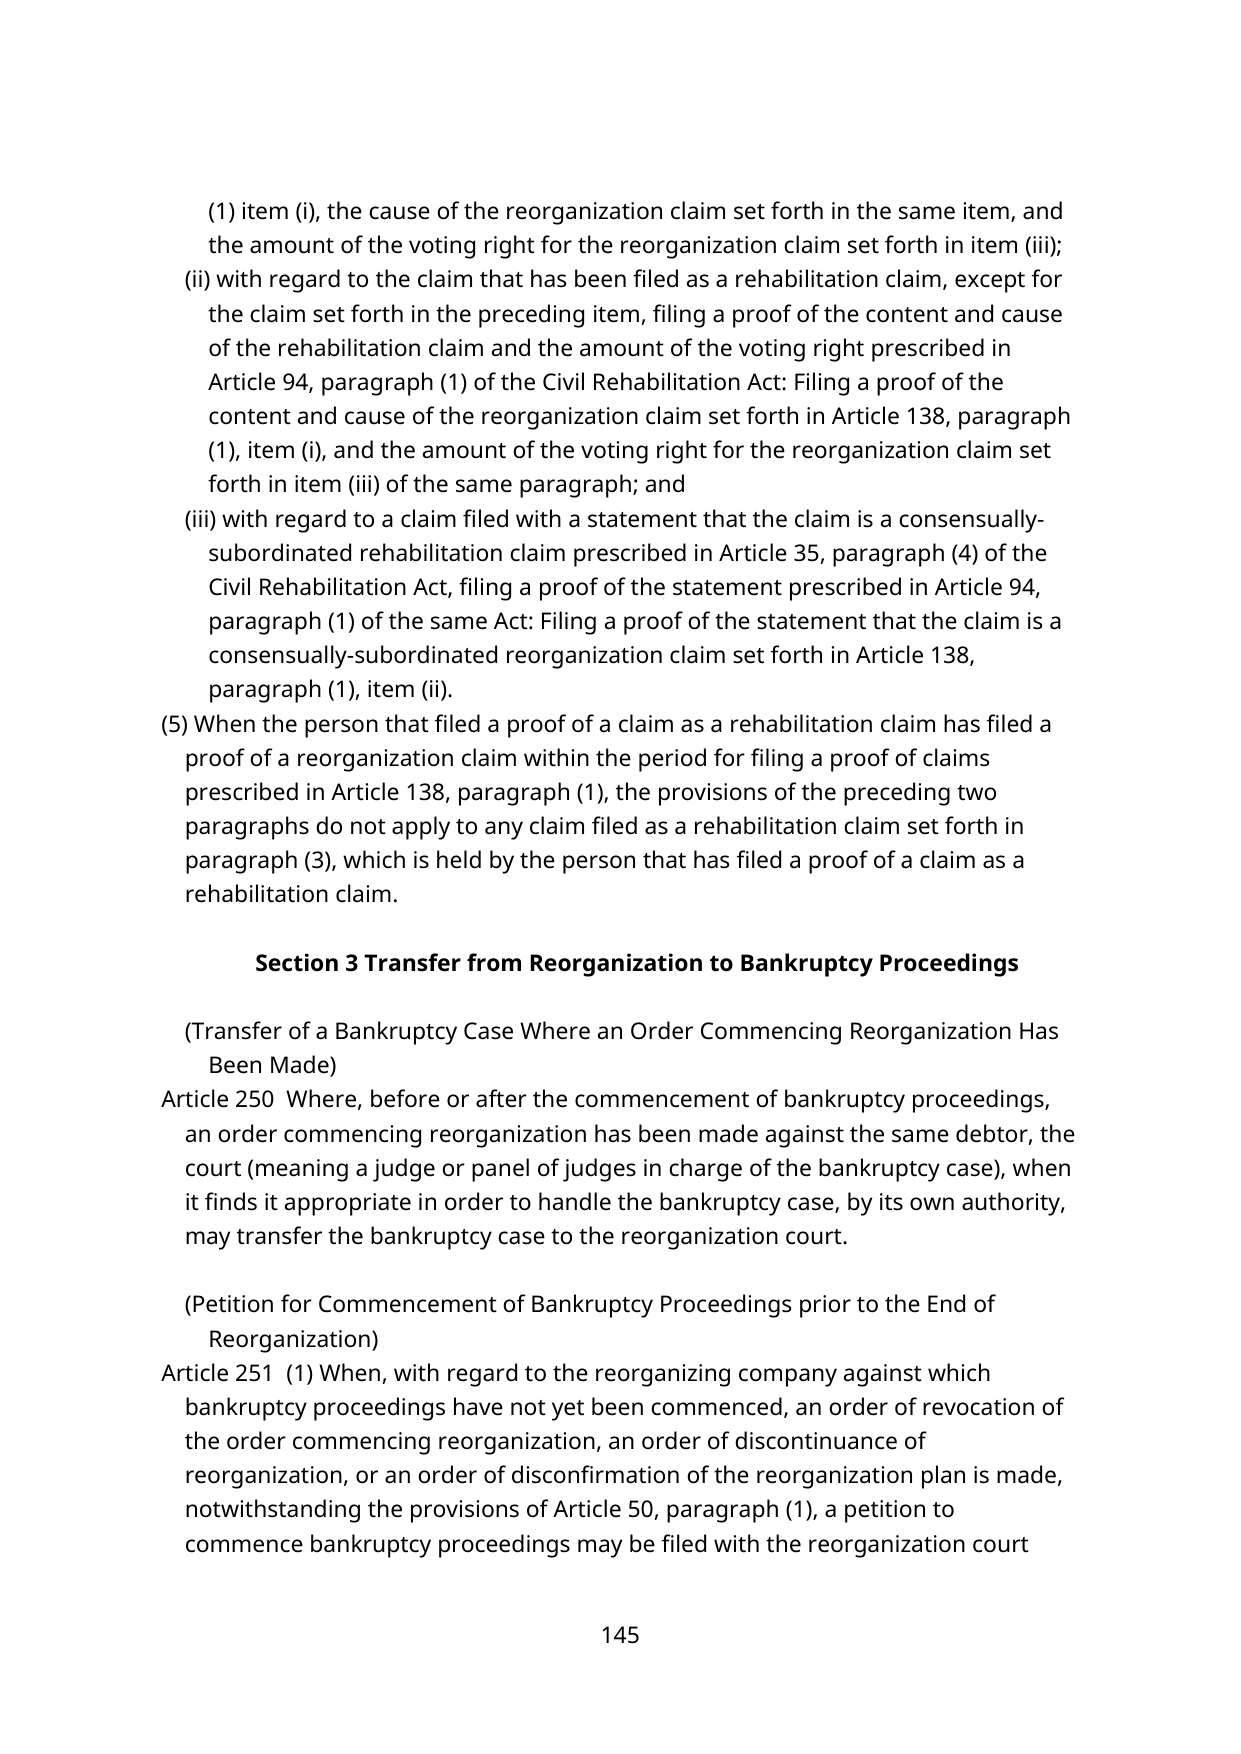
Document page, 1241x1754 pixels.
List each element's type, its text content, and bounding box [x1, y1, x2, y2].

text Section 3 Transfer from Reorganization to Bankruptcy Proceedings [253, 945, 1079, 979]
text Article 250 Where, before or after the commencement of bankruptcy proceedings, an order commencing reorganization has been made against the same debtor, the court (meaning a judge or panel of judges in charge of the bankruptcy case), when it finds it appropriate in order to handle the bankruptcy case, by its own authority, may transfer the bankruptcy case to the reorganization court. [161, 1082, 1079, 1253]
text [184, 194, 1079, 262]
text (Petition for Commencement of Bankruptcy Proceedings prior to the End of Reorganization) [184, 1287, 1079, 1355]
text (ii) with regard to the claim that has been filed as a rehabilitation claim, except for the claim set forth in the preceding item, filing a proof of the content and cause of the rehabilitation claim and the amount of the voting right prescribed in Article 94, paragraph (1) of the Civil Rehabilitation Act: Filing a proof of the content and cause of the reorganization claim set forth in Article 138, paragraph (1), item (i), and the amount of the voting right for the reorganization claim set forth in item (iii) of the same paragraph; and [184, 262, 1079, 501]
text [161, 1355, 1079, 1560]
text (Transfer of a Bankruptcy Case Where an Order Commencing Reorganization Has Been Made) [184, 1014, 1079, 1082]
text (iii) with regard to a claim filed with a statement that the claim is a consensually-subordinated rehabilitation claim prescribed in Article 35, paragraph (4) of the Civil Rehabilitation Act, filing a proof of the statement prescribed in Article 94, paragraph (1) of the same Act: Filing a proof of the statement that the claim is a consensually-subordinated reorganization claim set forth in Article 138, paragraph (1), item (ii). [184, 501, 1079, 706]
text (5) When the person that filed a proof of a claim as a rehabilitation claim has filed a proof of a reorganization claim within the period for filing a proof of claims prescribed in Article 138, paragraph (1), the provisions of the preceding two paragraphs do not apply to any claim filed as a rehabilitation claim set forth in paragraph (3), which is held by the person that has filed a proof of a claim as a rehabilitation claim. [161, 706, 1079, 911]
